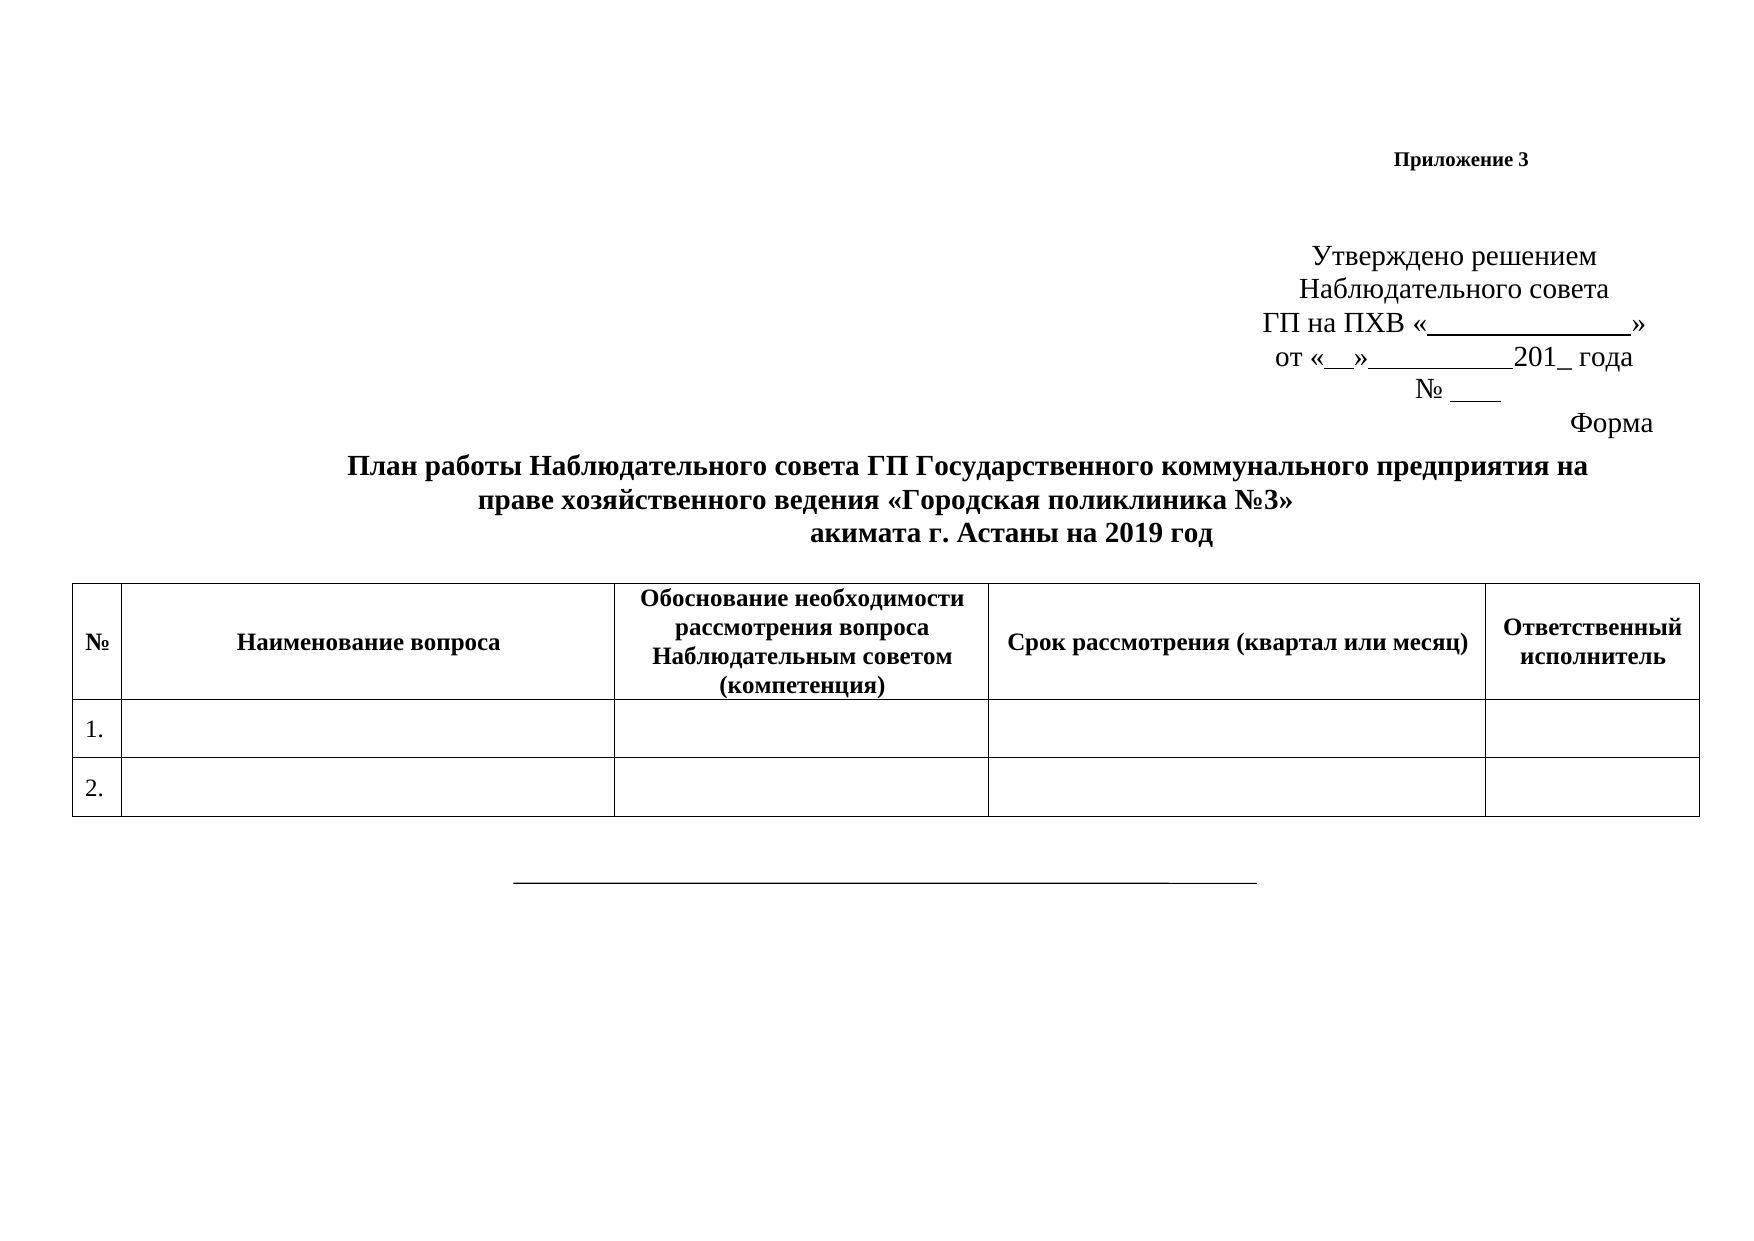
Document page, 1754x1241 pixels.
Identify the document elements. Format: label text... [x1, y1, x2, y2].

table_cell 2. [73, 758, 121, 816]
table_cell [989, 758, 1485, 816]
table_header Ответственный исполнитель [1486, 584, 1699, 698]
table_cell [1486, 758, 1699, 816]
table_header № [73, 584, 121, 698]
text Форма [60, 406, 1653, 439]
table_cell [122, 758, 614, 816]
table_cell [122, 700, 614, 757]
table_cell [615, 700, 988, 757]
subtitle акимата г. Астаны на 2019 год [312, 515, 1710, 549]
text № [60, 372, 1501, 406]
table_header Наименование вопроса [122, 584, 614, 698]
table_header Обоснование необходимости рассмотрения вопроса Наблюдательным советом (компетенция) [615, 584, 988, 698]
table_cell [989, 700, 1485, 757]
table_header Срок рассмотрения (квартал или месяц) [989, 584, 1485, 698]
subtitle План работы Наблюдательного совета ГП Государственного коммунального предприятия на [107, 448, 1666, 482]
text Приложение 3 [1284, 147, 1531, 171]
table_cell [1486, 700, 1699, 757]
text ГП на ПХВ « » от « » 201_ года [1262, 305, 1646, 372]
text праве хозяйственного ведения «Городская поликлиника №3» [60, 482, 1710, 515]
table_cell [615, 758, 988, 816]
table_cell 1. [73, 700, 121, 757]
text Утверждено решением Наблюдательного совета [1298, 238, 1610, 305]
